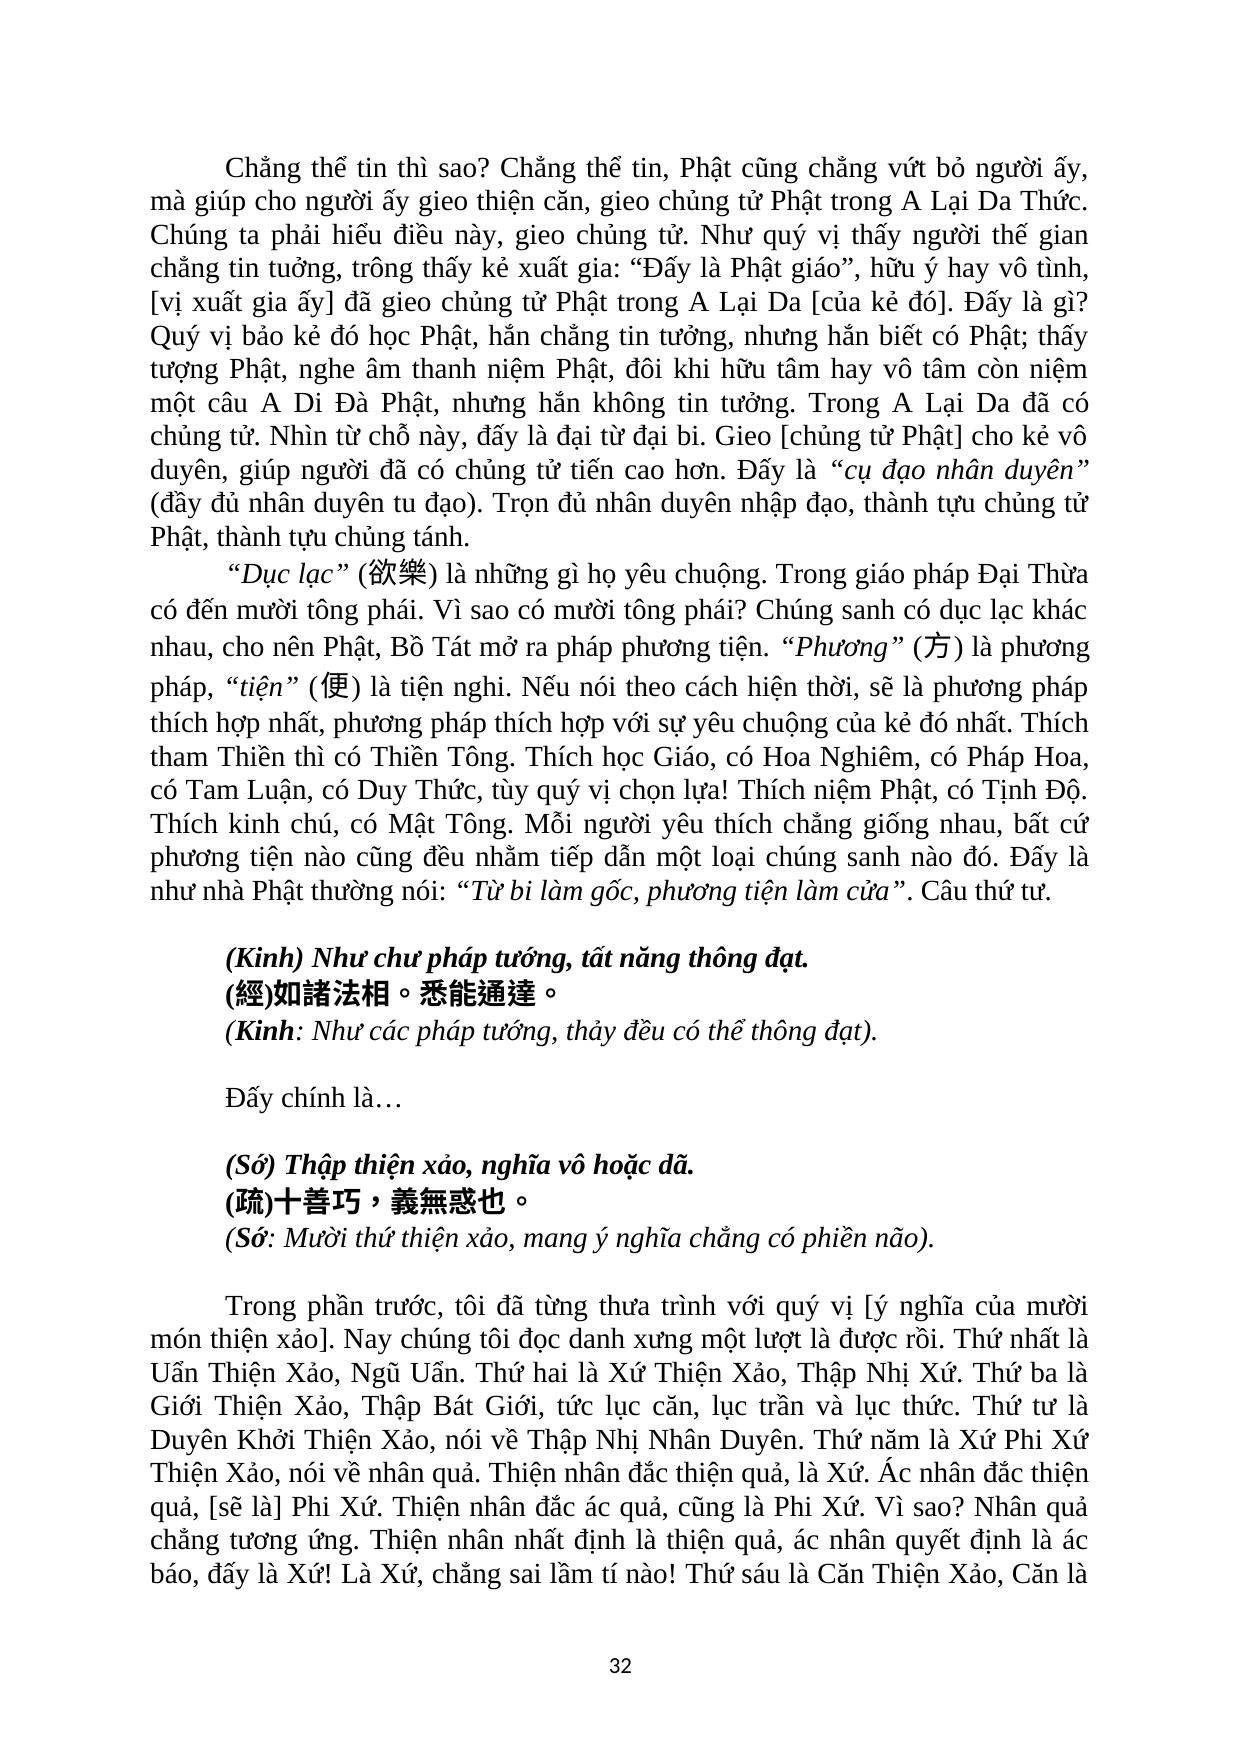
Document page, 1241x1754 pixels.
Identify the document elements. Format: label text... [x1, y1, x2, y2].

text (經)如諸法相。悉能通達。 [150, 973, 1090, 1013]
text (疏)十善巧，義無惑也。 [150, 1181, 1090, 1221]
text (Sớ) Thập thiện xảo, nghĩa vô hoặc dã. [150, 1147, 1090, 1181]
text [150, 1288, 1090, 1589]
text (Kinh) Như chư pháp tướng, tất năng thông đạt. [150, 940, 1090, 973]
text Chẳng thể tin thì sao? Chẳng thể tin, Phật cũng chẳng vứt bỏ người ấy, mà giúp cho người ấy gieo thiện căn, gieo chủng tử Phật trong A Lại Da Thức. Chúng ta phải hiểu điều này, gieo chủng tử. Như quý vị thấy người thế gian chẳng tin tuởng, trông thấy kẻ xuất gia: “Đấy là Phật giáo”, hữu ý hay vô tình, [vị xuất gia ấy] đã gieo chủng tử Phật trong A Lại Da [của kẻ đó]. Đấy là gì? Quý vị bảo kẻ đó học Phật, hắn chẳng tin tưởng, nhưng hắn biết có Phật; thấy tượng Phật, nghe âm thanh niệm Phật, đôi khi hữu tâm hay vô tâm còn niệm một câu A Di Đà Phật, nhưng hắn không tin tưởng. Trong A Lại Da đã có chủng tử. Nhìn từ chỗ này, đấy là đại từ đại bi. Gieo [chủng tử Phật] cho kẻ vô duyên, giúp người đã có chủng tử tiến cao hơn. Đấy là “cụ đạo nhân duyên” (đầy đủ nhân duyên tu đạo). Trọn đủ nhân duyên nhập đạo, thành tựu chủng tử Phật, thành tựu chủng tánh. [150, 150, 1090, 552]
text (Kinh: Như các pháp tướng, thảy đều có thể thông đạt). [150, 1013, 1090, 1047]
text (Sớ: Mười thứ thiện xảo, mang ý nghĩa chẳng có phiền não). [150, 1221, 1090, 1254]
text “Dục lạc” (欲樂) là những gì họ yêu chuộng. Trong giáo pháp Đại Thừa có đến mười tông phái. Vì sao có mười tông phái? Chúng sanh có dục lạc khác nhau, cho nên Phật, Bồ Tát mở ra pháp phương tiện. “Phương” (方) là phương pháp, “tiện” (便) là tiện nghi. Nếu nói theo cách hiện thời, sẽ là phương pháp thích hợp nhất, phương pháp thích hợp với sự yêu chuộng của kẻ đó nhất. Thích tham Thiền thì có Thiền Tông. Thích học Giáo, có Hoa Nghiêm, có Pháp Hoa, có Tam Luận, có Duy Thức, tùy quý vị chọn lựa! Thích niệm Phật, có Tịnh Độ. Thích kinh chú, có Mật Tông. Mỗi người yêu thích chẳng giống nhau, bất cứ phương tiện nào cũng đều nhằm tiếp dẫn một loại chúng sanh nào đó. Đấy là như nhà Phật thường nói: “Từ bi làm gốc, phương tiện làm cửa”. Câu thứ tư. [150, 552, 1090, 906]
text Đấy chính là… [150, 1080, 1090, 1114]
